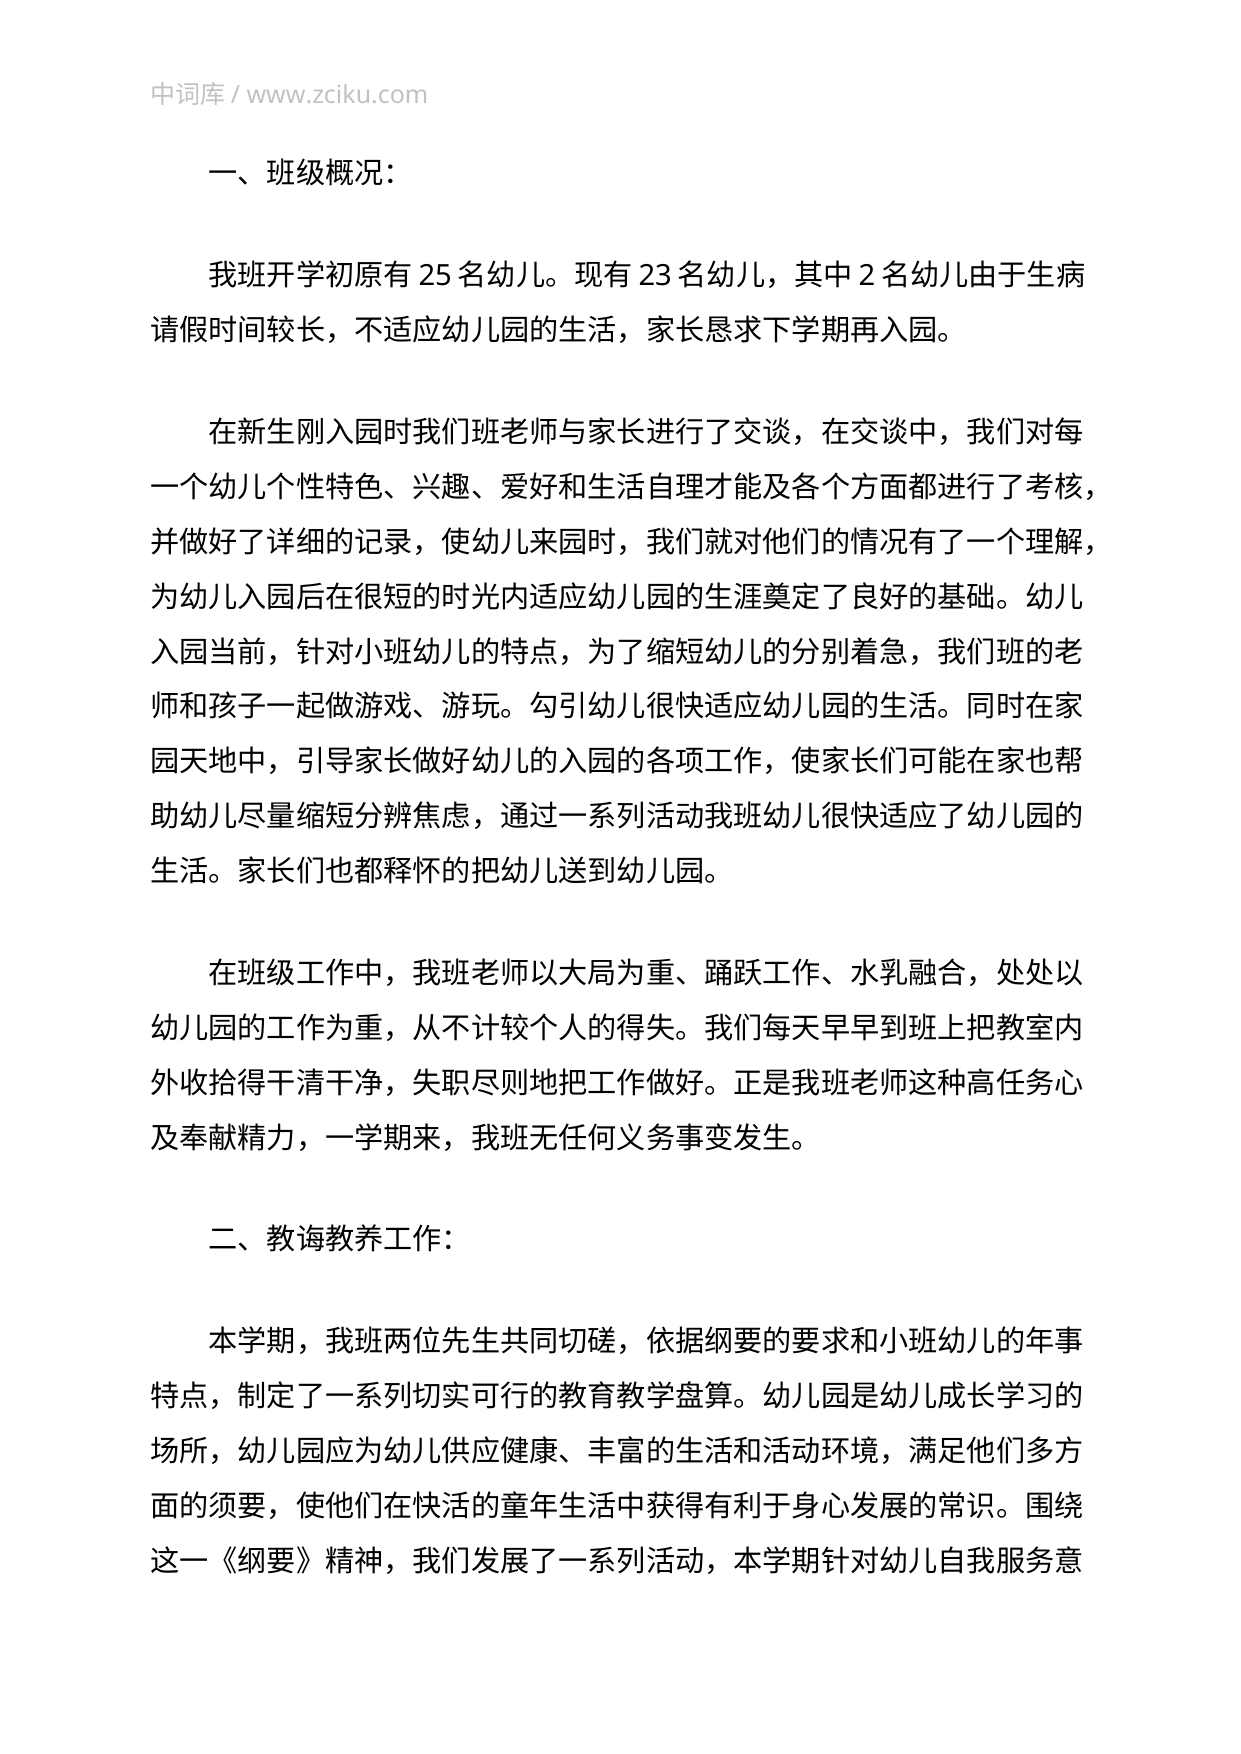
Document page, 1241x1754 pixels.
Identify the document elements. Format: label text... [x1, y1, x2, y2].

text 我班开学初原有25名幼儿。现有23名幼儿，其中2名幼儿由于生病请假时间较长，不适应幼儿园的生活，家长恳求下学期再入园。 [150, 252, 1090, 349]
text 在新生刚入园时我们班老师与家长进行了交谈，在交谈中，我们对每一个幼儿个性特色、兴趣、爱好和生活自理才能及各个方面都进行了考核，并做好了详细的记录，使幼儿来园时，我们就对他们的情况有了一个理解，为幼儿入园后在很短的时光内适应幼儿园的生涯奠定了良好的基础。幼儿入园当前，针对小班幼儿的特点，为了缩短幼儿的分别着急，我们班的老师和孩子一起做游戏、游玩。勾引幼儿很快适应幼儿园的生活。同时在家园天地中，引导家长做好幼儿的入园的各项工作，使家长们可能在家也帮助幼儿尽量缩短分辨焦虑，通过一系列活动我班幼儿很快适应了幼儿园的生活。家长们也都释怀的把幼儿送到幼儿园。 [150, 408, 1090, 890]
text 一、班级概况： [150, 150, 1090, 192]
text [150, 1318, 1090, 1579]
text 在班级工作中，我班老师以大局为重、踊跃工作、水乳融合，处处以幼儿园的工作为重，从不计较个人的得失。我们每天早早到班上把教室内外收拾得干清干净，失职尽则地把工作做好。正是我班老师这种高任务心及奉献精力，一学期来，我班无任何义务事变发生。 [150, 949, 1090, 1156]
text 二、教诲教养工作： [150, 1216, 1090, 1258]
